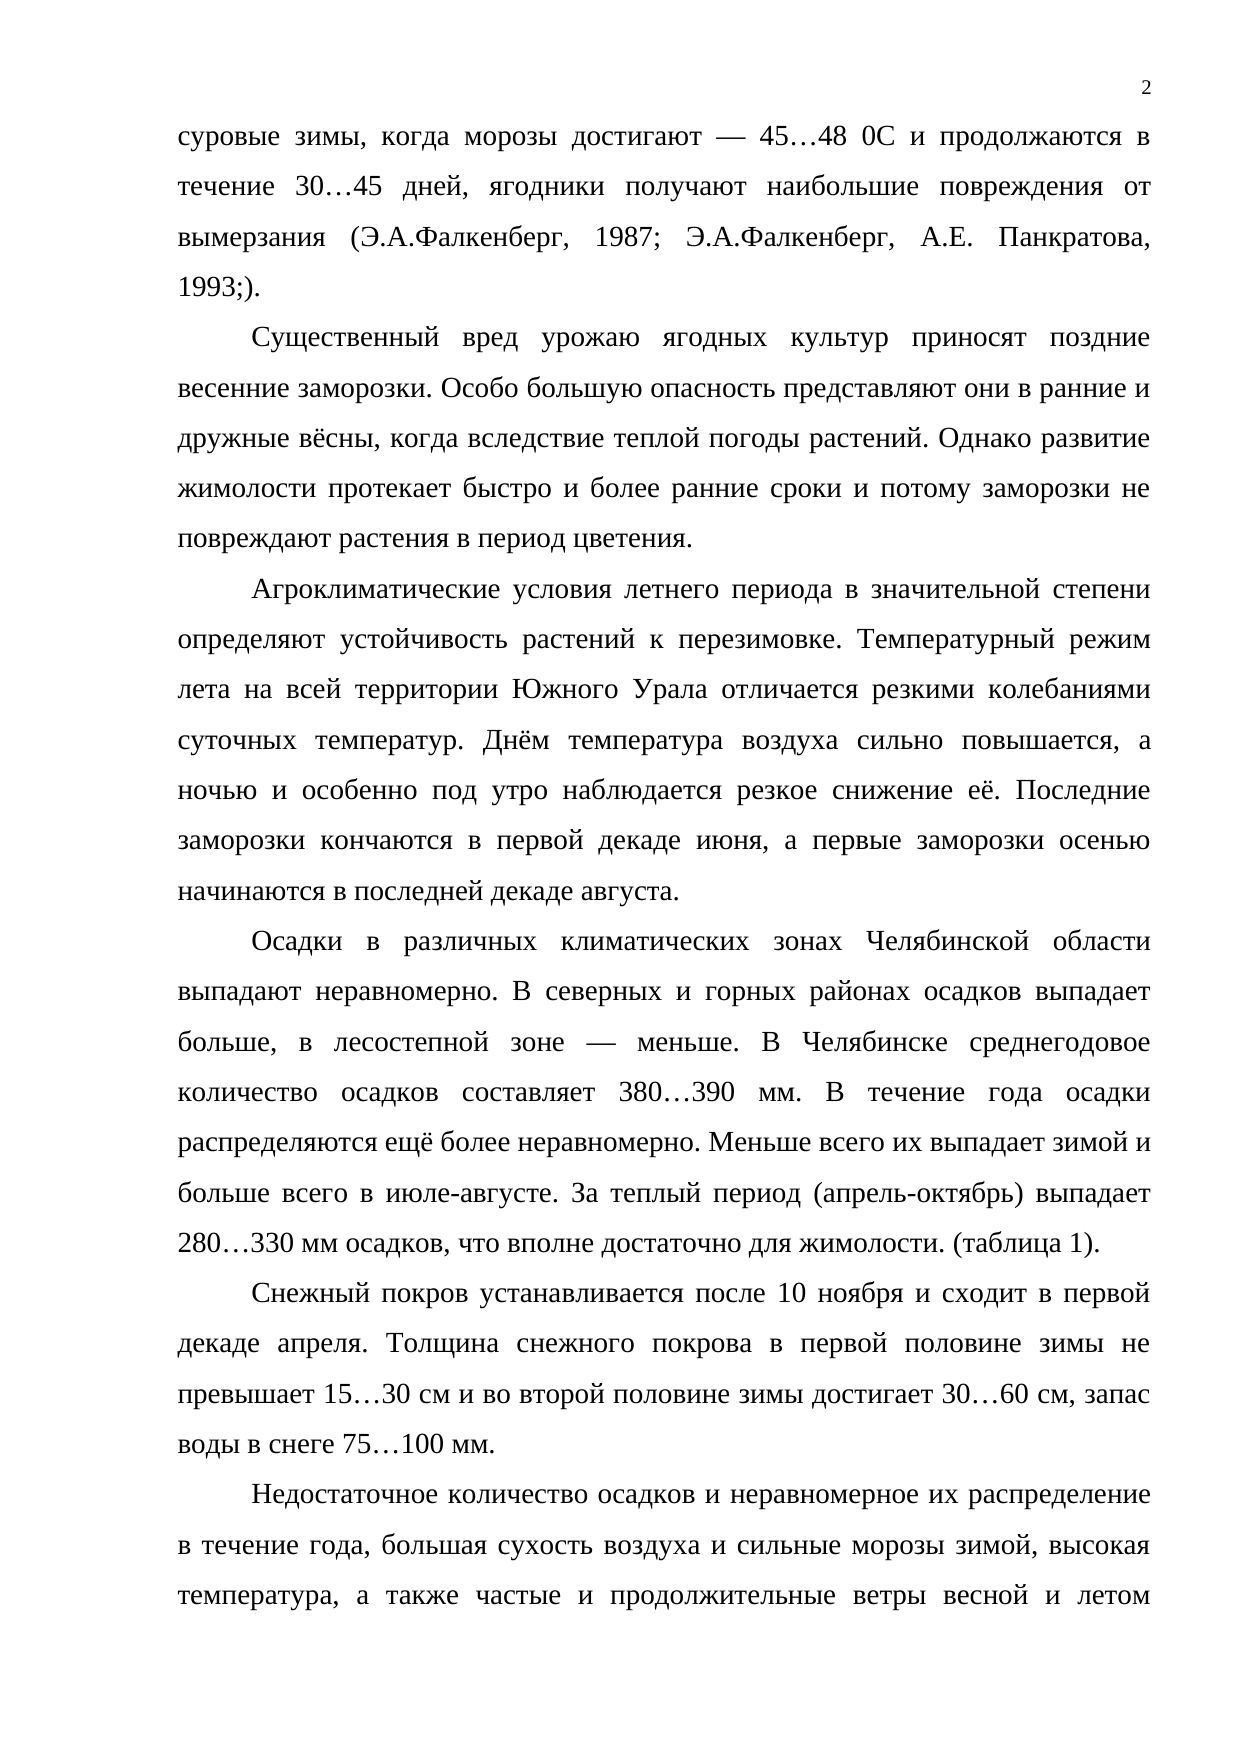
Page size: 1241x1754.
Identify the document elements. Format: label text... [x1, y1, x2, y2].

text Осадки в различных климатических зонах Челябинской области выпадают неравномерно. В северных и горных районах осадков выпадает больше, в лесостепной зоне — меньше. В Челябинске среднегодовое количество осадков составляет 380…390 мм. В течение года осадки распределяются ещё более неравномерно. Меньше всего их выпадает зимой и больше всего в июле-августе. За теплый период (апрель-октябрь) выпадает 280…330 мм осадков, что вполне достаточно для жимолости. (таблица 1). [177, 923, 1152, 1258]
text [177, 118, 1152, 303]
text Агроклиматические условия летнего периода в значительной степени определяют устойчивость растений к перезимовке. Температурный режим лета на всей территории Южного Урала отличается резкими колебаниями суточных температур. Днём температура воздуха сильно повышается, а ночью и особенно под утро наблюдается резкое снижение её. Последние заморозки кончаются в первой декаде июня, а первые заморозки осенью начинаются в последней декаде августа. [177, 571, 1152, 906]
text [177, 1477, 1152, 1611]
text Снежный покров устанавливается после 10 ноября и сходит в первой декаде апреля. Толщина снежного покрова в первой половине зимы не превышает 15…30 см и во второй половине зимы достигает 30…60 см, запас воды в снеге 75…100 мм. [177, 1275, 1152, 1460]
text Существенный вред урожаю ягодных культур приносят поздние весенние заморозки. Особо большую опасность представляют они в ранние и дружные вёсны, когда вследствие теплой погоды растений. Однако развитие жимолости протекает быстро и более ранние сроки и потому заморозки не повреждают растения в период цветения. [177, 319, 1152, 554]
